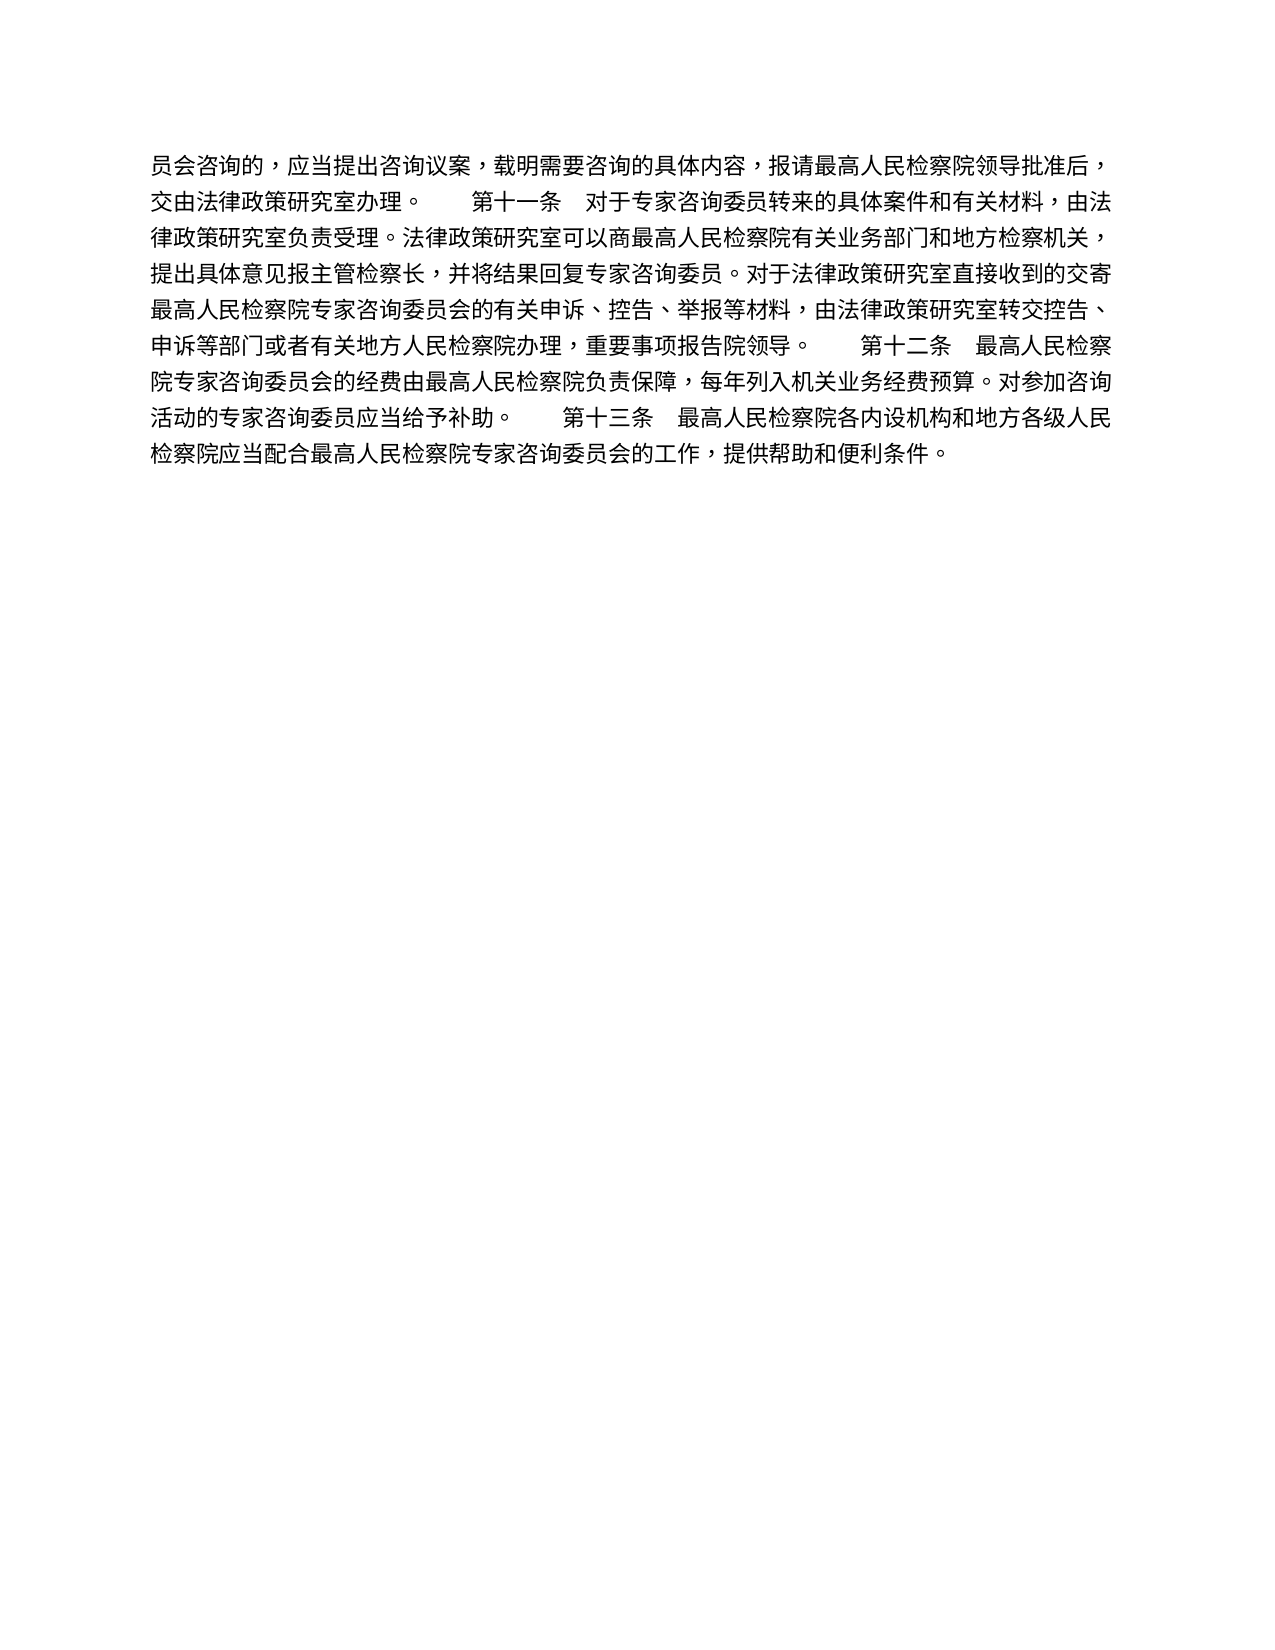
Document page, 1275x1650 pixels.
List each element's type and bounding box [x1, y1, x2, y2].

text [150, 150, 1125, 469]
